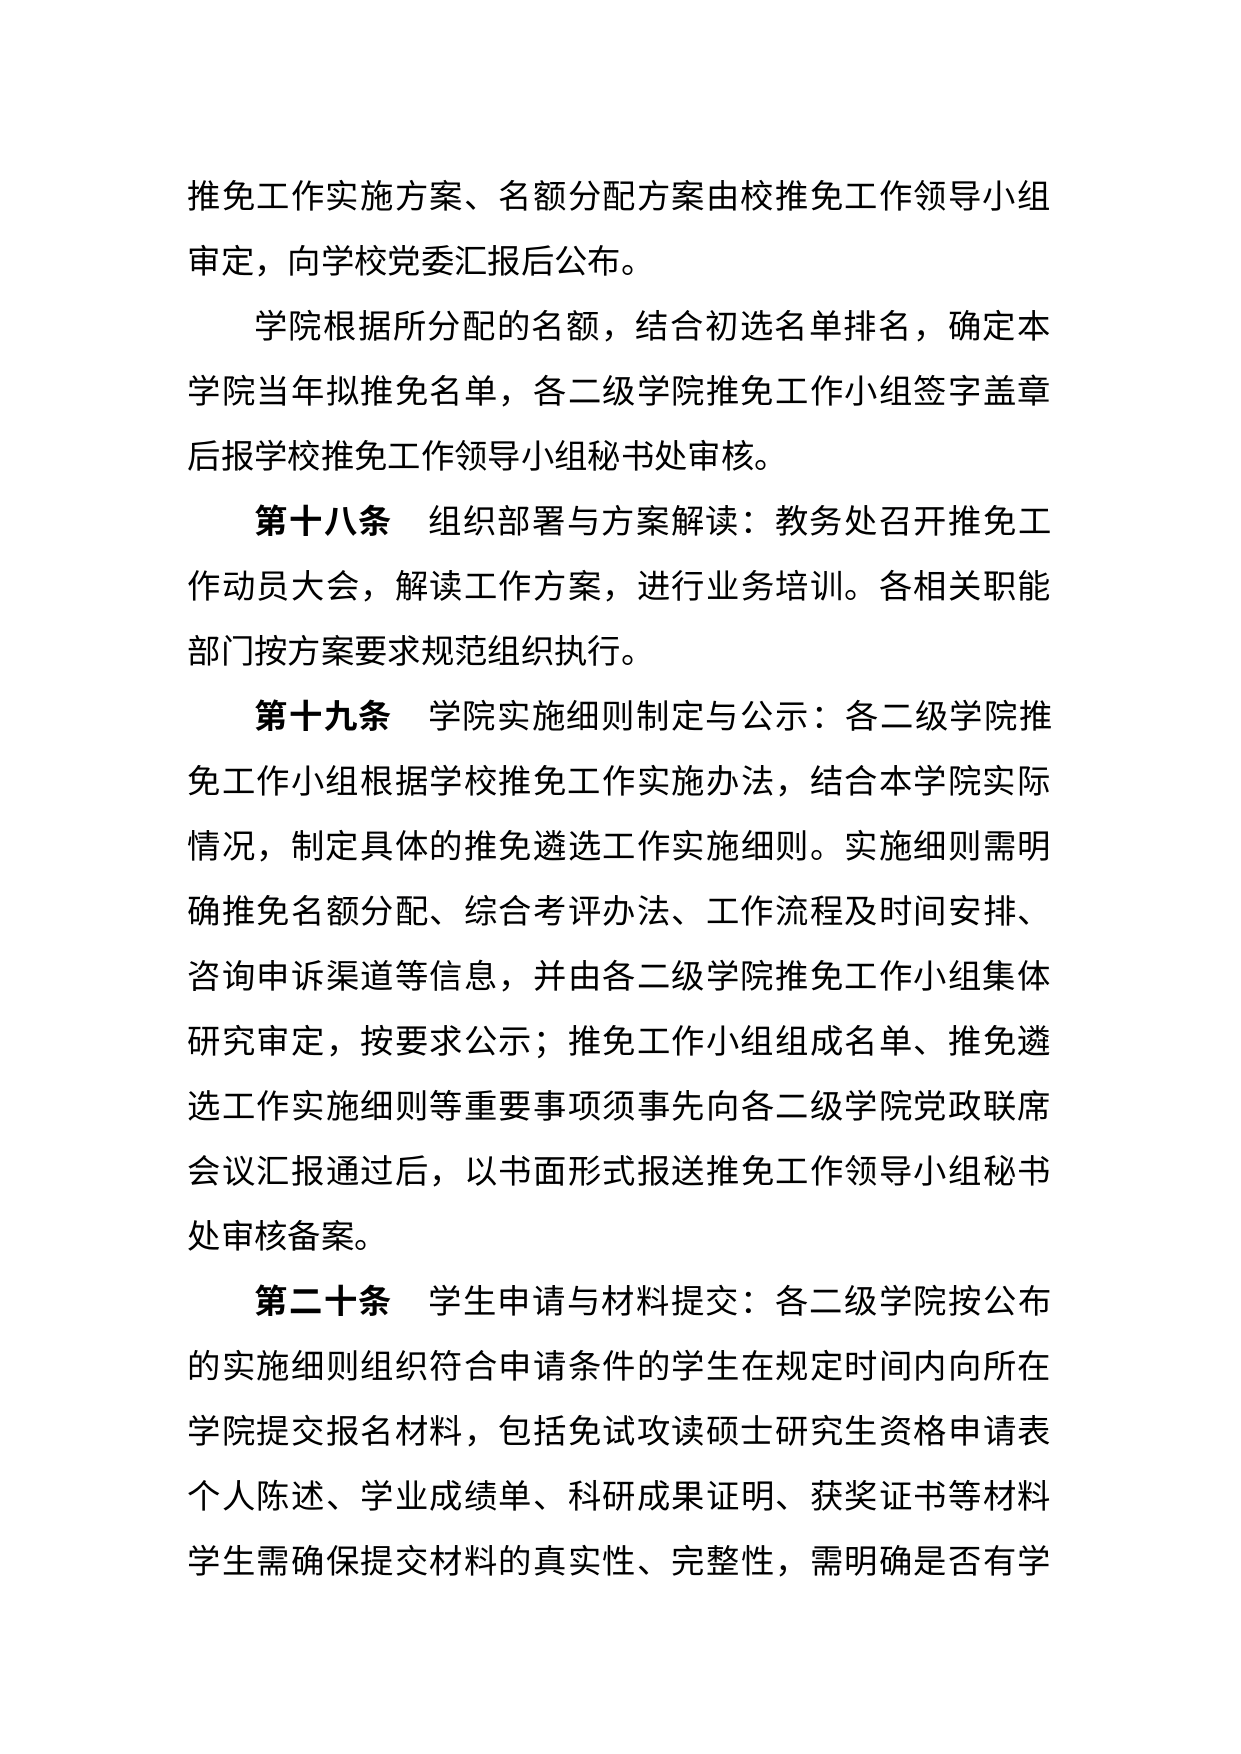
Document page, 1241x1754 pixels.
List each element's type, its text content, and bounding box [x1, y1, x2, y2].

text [187, 162, 1053, 292]
text 第十九条 学院实施细则制定与公示‌：各二级学院推免工作小组根据学校推免工作实施办法，结合本学院实际情况，制定具体的推免遴选工作实施细则。实施细则需明确推免名额分配、综合考评办法、工作流程及时间安排、咨询申诉渠道等信息，并由各二级学院推免工作小组集体研究审定，按要求公示；推免工作小组组成名单、推免遴选工作实施细则等重要事项须事先向各二级学院党政联席会议汇报通过后，以书面形式报送推免工作领导小组秘书处审核备案。 [187, 682, 1053, 1267]
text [187, 1267, 1053, 1592]
text 学院根据所分配的名额，结合初选名单排名，确定本学院当年拟推免名单，各二级学院推免工作小组签字盖章后报学校推免工作领导小组秘书处审核。 [187, 292, 1053, 487]
text 第十八条 组织部署与方案解读：教务处召开推免工作动员大会，解读工作方案，进行业务培训。各相关职能部门按方案要求规范组织执行。 [187, 487, 1053, 682]
